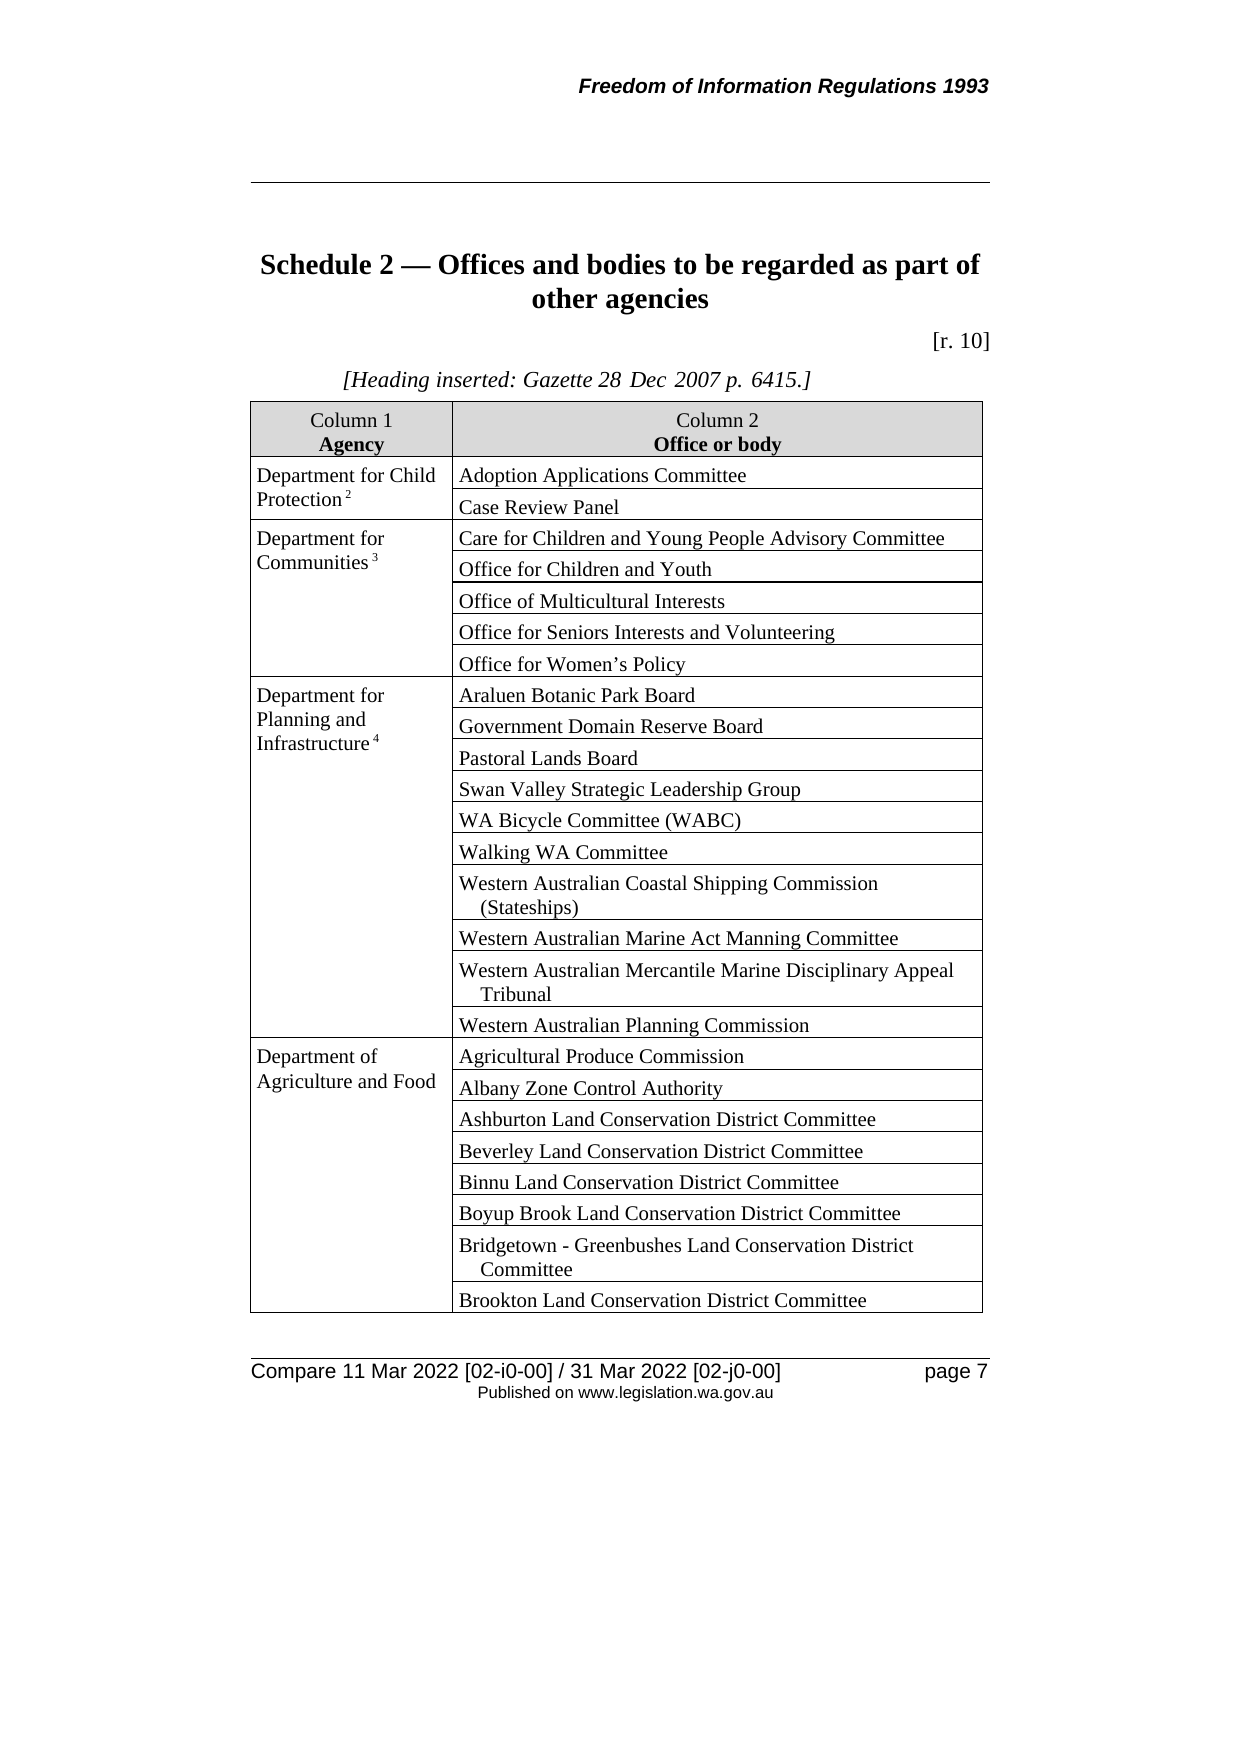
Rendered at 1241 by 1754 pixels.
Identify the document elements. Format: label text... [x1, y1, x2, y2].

table_cell Western Australian Planning Commission [453, 1007, 982, 1037]
table_cell Office for Children and Youth [453, 551, 982, 581]
table_cell Brookton Land Conservation District Committee [453, 1282, 982, 1312]
text [r. 10] [251, 327, 990, 353]
table_cell Walking WA Committee [453, 833, 982, 864]
subtitle Schedule 2 — Offices and bodies to be regarded as part of other agencies [251, 247, 990, 314]
table_header Column 1 Agency [251, 402, 452, 456]
table_cell Pastoral Lands Board [453, 739, 982, 769]
table_cell Department for Planning and Infrastructure 4 [251, 677, 452, 1037]
table_cell Western Australian Coastal Shipping Commission (Stateships) [453, 865, 982, 919]
table_cell Office for Seniors Interests and Volunteering [453, 614, 982, 644]
table_cell Government Domain Reserve Board [453, 708, 982, 738]
table_cell Western Australian Marine Act Manning Committee [453, 920, 982, 950]
table_cell Department for Child Protection 2 [251, 457, 452, 519]
table_cell Care for Children and Young People Advisory Committee [453, 520, 982, 550]
table_cell Office for Women’s Policy [453, 645, 982, 676]
table_header Column 2 Office or body [453, 402, 982, 456]
table_cell Bridgetown - Greenbushes Land Conservation District Committee [453, 1226, 982, 1281]
table_cell Adoption Applications Committee [453, 457, 982, 487]
table_cell Beverley Land Conservation District Committee [453, 1132, 982, 1163]
table_cell Department for Communities 3 [251, 520, 452, 676]
table_cell Agricultural Produce Commission [453, 1038, 982, 1068]
table_cell WA Bicycle Committee (WABC) [453, 802, 982, 832]
table_cell Ashburton Land Conservation District Committee [453, 1101, 982, 1131]
table_cell Western Australian Mercantile Marine Disciplinary Appeal Tribunal [453, 951, 982, 1006]
subtitle [Heading inserted: Gazette 28 Dec 2007 p. 6415.] [251, 366, 990, 392]
table_cell Boyup Brook Land Conservation District Committee [453, 1195, 982, 1225]
table_cell Binnu Land Conservation District Committee [453, 1164, 982, 1194]
table_cell Albany Zone Control Authority [453, 1070, 982, 1100]
table_cell Department of Agriculture and Food [251, 1038, 452, 1312]
table_cell Swan Valley Strategic Leadership Group [453, 771, 982, 801]
table_cell Case Review Panel [453, 489, 982, 519]
table_cell Araluen Botanic Park Board [453, 677, 982, 707]
table_cell Office of Multicultural Interests [453, 583, 982, 613]
